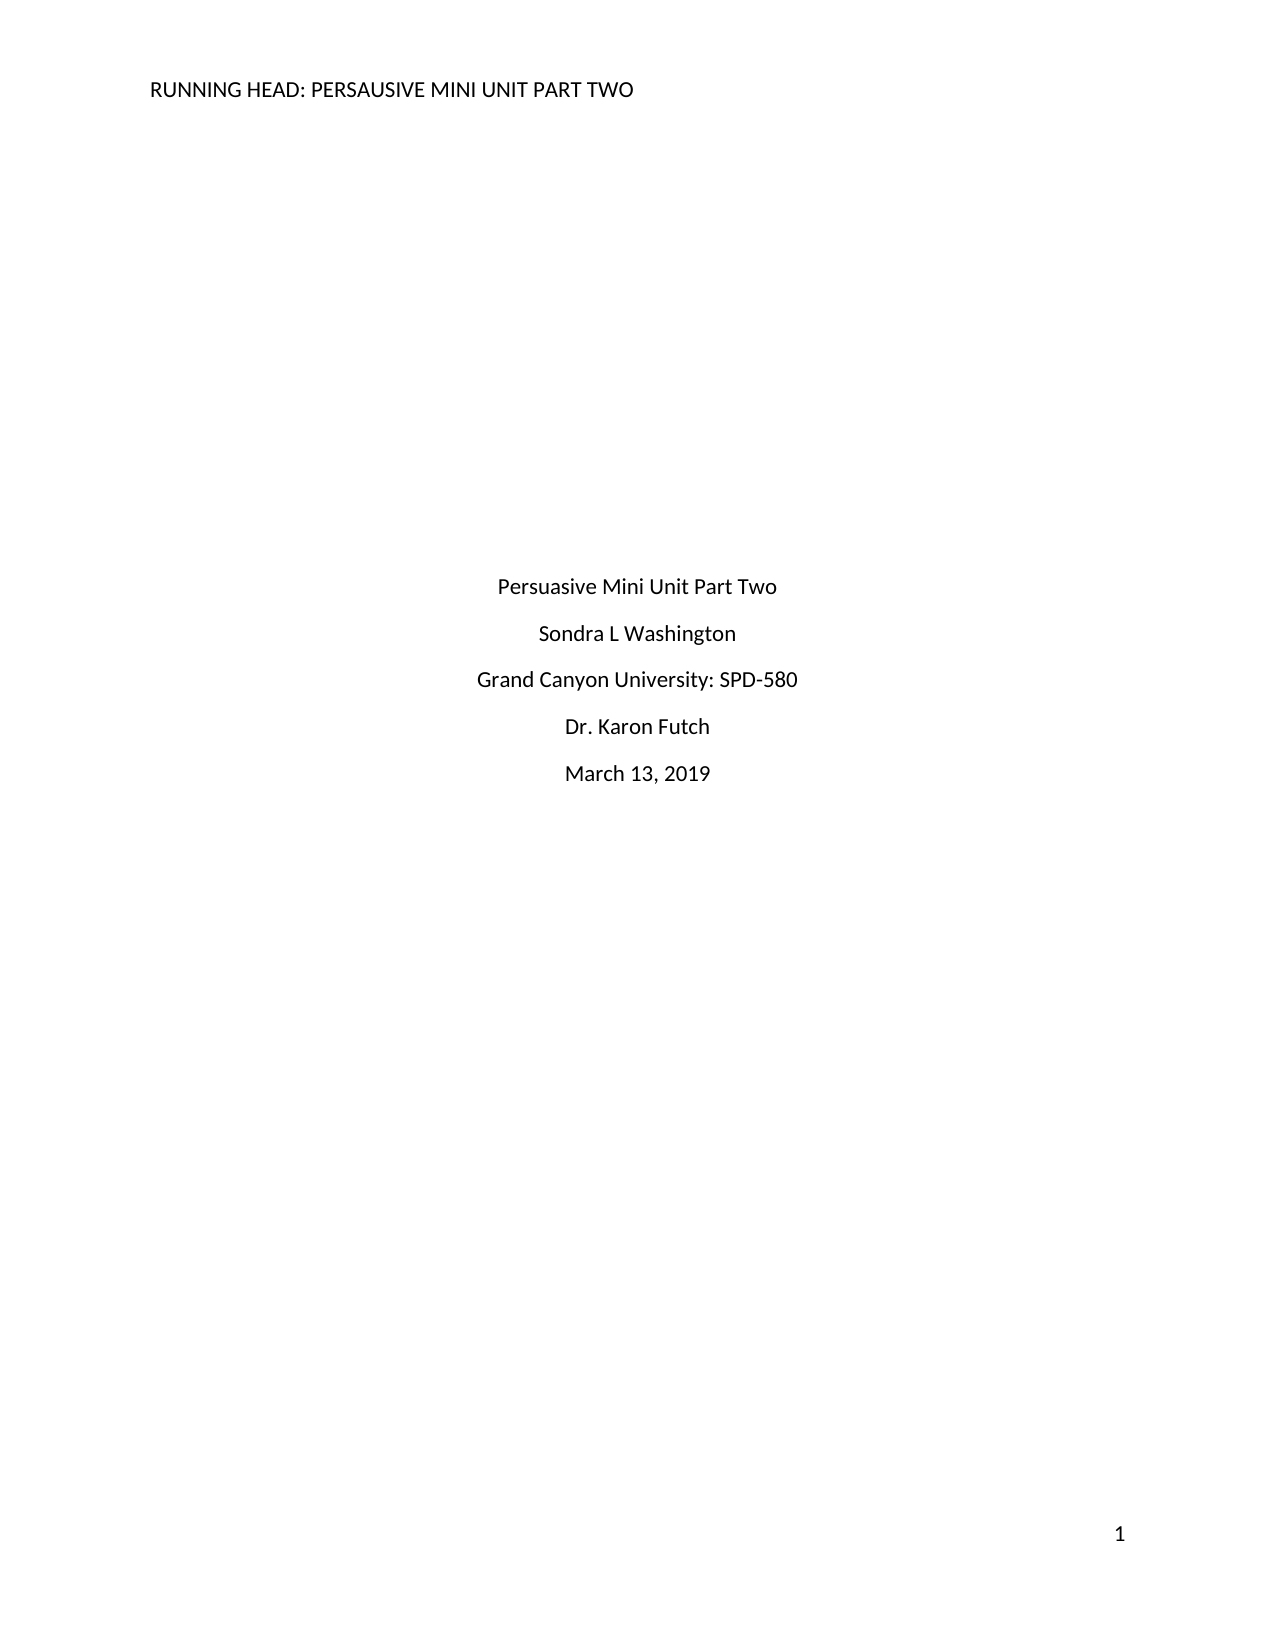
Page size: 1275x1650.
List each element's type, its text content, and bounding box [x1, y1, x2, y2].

text March 13, 2019 [150, 759, 1125, 787]
text Dr. Karon Futch [150, 712, 1125, 741]
text Grand Canyon University: SPD-580 [150, 666, 1125, 694]
text Sondra L Washington [150, 619, 1125, 647]
text Persuasive Mini Unit Part Two [150, 572, 1125, 600]
